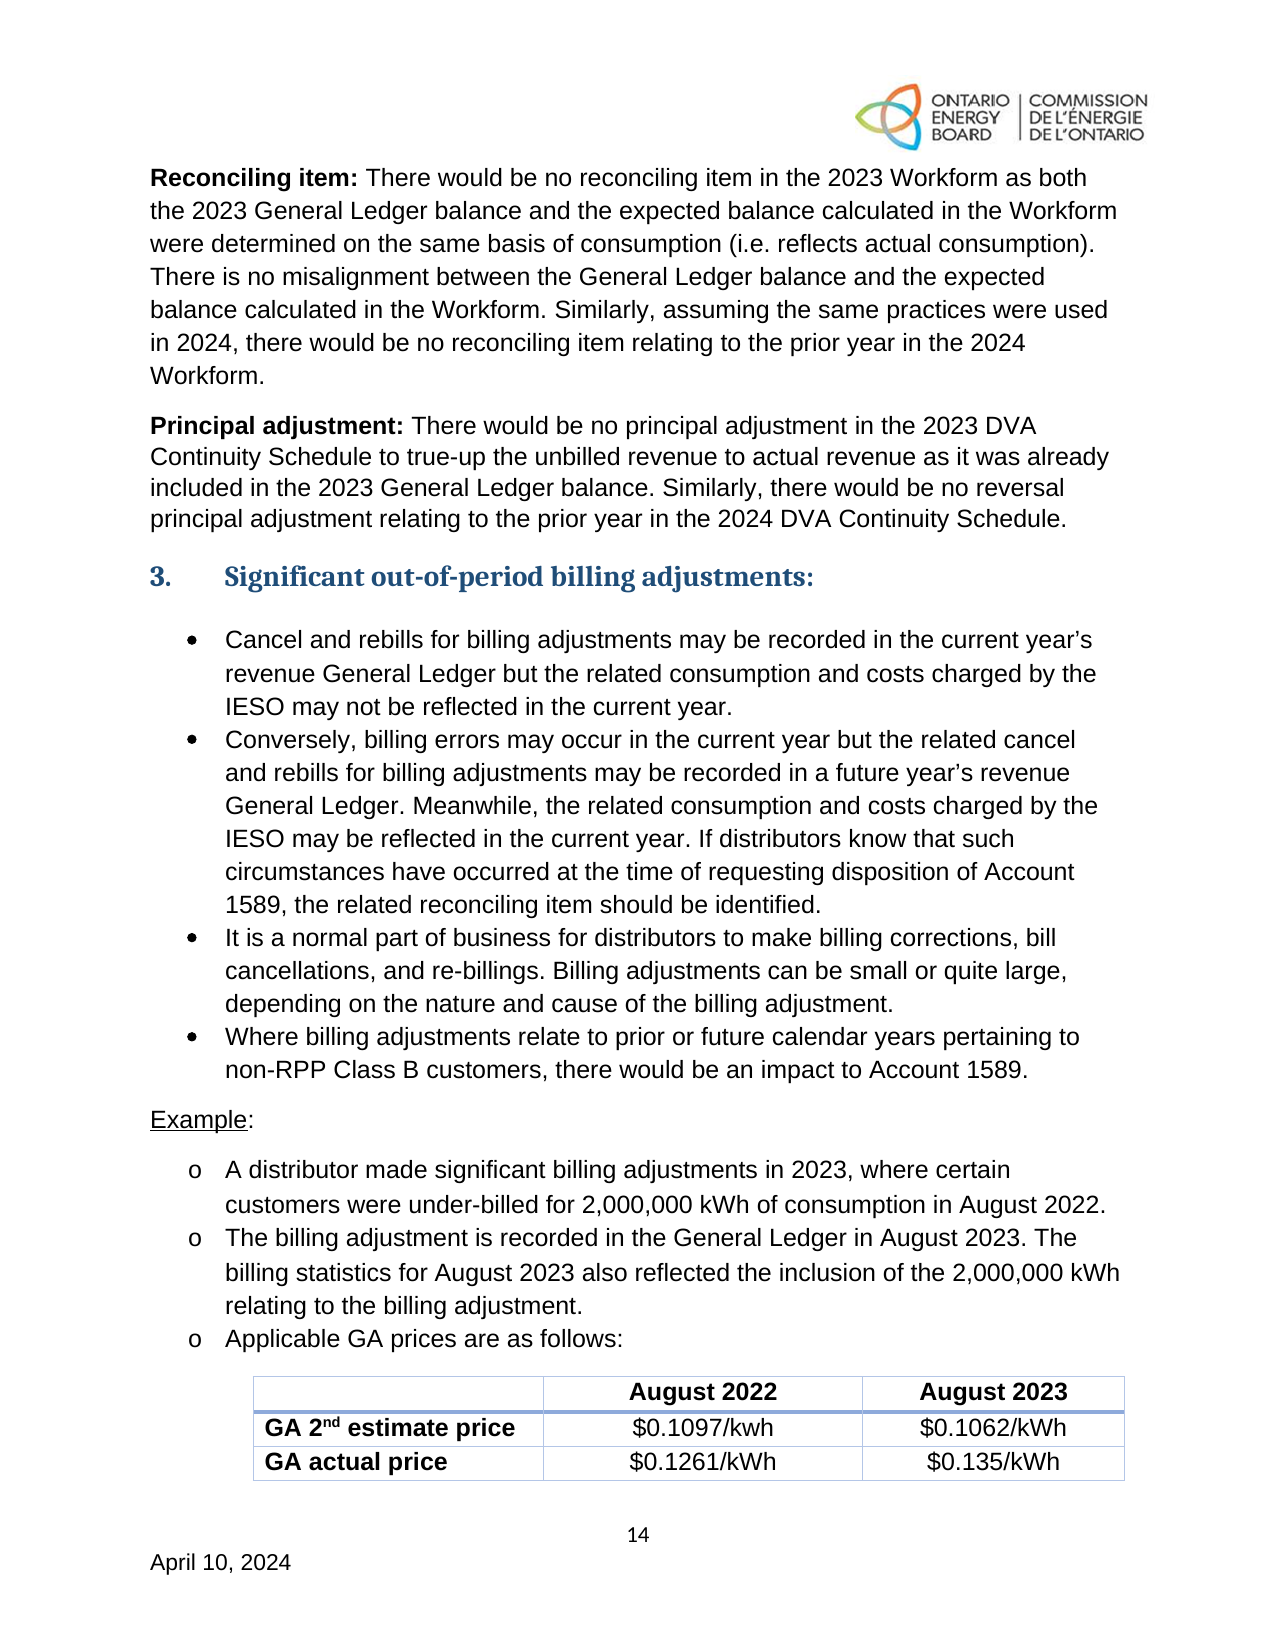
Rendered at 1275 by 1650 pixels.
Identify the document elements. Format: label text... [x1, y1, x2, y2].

list Conversely, billing errors may occur in the current year but the related cancel and rebills for billing adjustments may be recorded in a future year’s revenue General Ledger. Meanwhile, the related consumption and costs charged by the IESO may be reflected in the current year. If distributors know that such circumstances have occurred at the time of requesting disposition of Account 1589, the related reconciling item should be identified. [187, 725, 1125, 919]
table_cell GA actual price [254, 1447, 543, 1480]
list Where billing adjustments relate to prior or future calendar years pertaining to non-RPP Class B customers, there would be an impact to Account 1589. [187, 1022, 1125, 1084]
table_cell $0.1097/kwh [544, 1414, 862, 1446]
picture [855, 75, 1158, 164]
text Example: [150, 1105, 1125, 1134]
list Cancel and rebills for billing adjustments may be recorded in the current year’s revenue General Ledger but the related consumption and costs charged by the IESO may not be reflected in the current year. [187, 626, 1125, 720]
table_cell $0.1261/kWh [544, 1447, 862, 1480]
table_header August 2023 [863, 1377, 1124, 1410]
list The billing adjustment is recorded in the General Ledger in August 2023. The billing statistics for August 2023 also reflected the inclusion of the 2,000,000 kWh relating to the billing adjustment. [187, 1223, 1125, 1320]
table_header [254, 1377, 543, 1410]
text Reconciling item: There would be no reconciling item in the 2023 Workform as both the 2023 General Ledger balance and the expected balance calculated in the Workform were determined on the same basis of consumption (i.e. reflects actual consumption). There is no misalignment between the General Ledger balance and the expected balance calculated in the Workform. Similarly, assuming the same practices were used in 2024, there would be no reconciling item relating to the prior year in the 2024 Workform. [150, 163, 1125, 390]
table_cell GA 2nd estimate price [254, 1414, 543, 1446]
text Principal adjustment: There would be no principal adjustment in the 2023 DVA Continuity Schedule to true-up the unbilled revenue to actual revenue as it was already included in the 2023 General Ledger balance. Similarly, there would be no reversal principal adjustment relating to the prior year in the 2024 DVA Continuity Schedule. [150, 411, 1125, 533]
table_cell $0.135/kWh [863, 1447, 1124, 1480]
list Applicable GA prices are as follows: [187, 1324, 1125, 1355]
table_cell $0.1062/kWh [863, 1414, 1124, 1446]
list It is a normal part of business for distributors to make billing corrections, bill cancellations, and re-billings. Billing adjustments can be small or quite large, depending on the nature and cause of the billing adjustment. [187, 923, 1125, 1018]
table_header August 2022 [544, 1377, 862, 1410]
list A distributor made significant billing adjustments in 2023, where certain customers were under-billed for 2,000,000 kWh of consumption in August 2022. [187, 1154, 1125, 1218]
subtitle 3. Significant out-of-period billing adjustments: [150, 560, 1125, 594]
